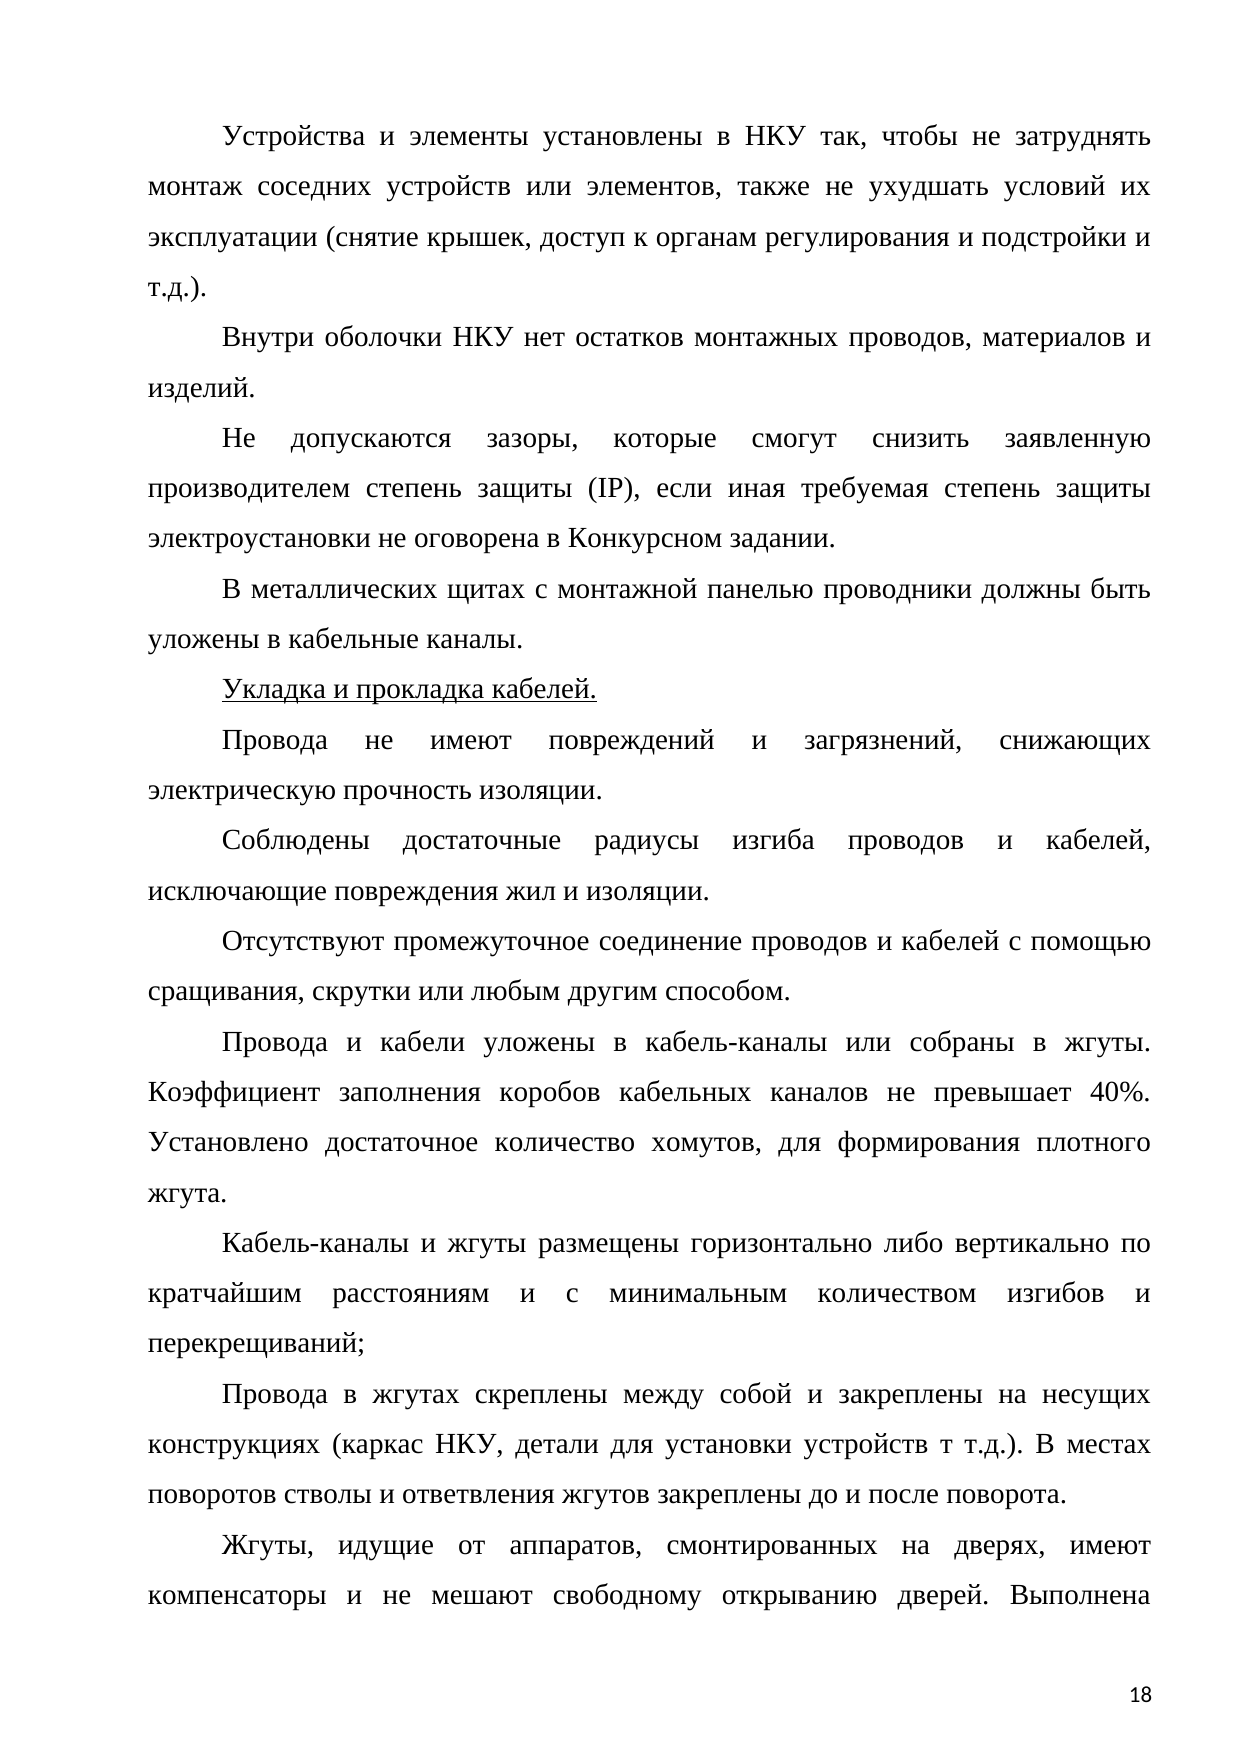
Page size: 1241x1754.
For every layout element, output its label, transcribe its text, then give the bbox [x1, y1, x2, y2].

text Отсутствуют промежуточное соединение проводов и кабелей с помощью сращивания, скрутки или любым другим способом. [148, 923, 1152, 1007]
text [148, 1527, 1152, 1611]
text Не допускаются зазоры, которые смогут снизить заявленную производителем степень защиты (IP), если иная требуемая степень защиты электроустановки не оговорена в Конкурсном задании. [148, 420, 1152, 554]
text Кабель-каналы и жгуты размещены горизонтально либо вертикально по кратчайшим расстояниям и с минимальным количеством изгибов и перекрещиваний; [148, 1225, 1152, 1359]
text Соблюдены достаточные радиусы изгиба проводов и кабелей, исключающие повреждения жил и изоляции. [148, 822, 1152, 906]
text Провода и кабели уложены в кабель-каналы или собраны в жгуты. Коэффициент заполнения коробов кабельных каналов не превышает 40%. Установлено достаточное количество хомутов, для формирования плотного жгута. [148, 1024, 1152, 1208]
text В металлических щитах с монтажной панелью проводники должны быть уложены в кабельные каналы. [148, 571, 1152, 655]
text Провода в жгутах скреплены между собой и закреплены на несущих конструкциях (каркас НКУ, детали для установки устройств т т.д.). В местах поворотов стволы и ответвления жгутов закреплены до и после поворота. [148, 1376, 1152, 1510]
text Внутри оболочки НКУ нет остатков монтажных проводов, материалов и изделий. [148, 319, 1152, 403]
text Укладка и прокладка кабелей. [148, 672, 1152, 705]
text Устройства и элементы установлены в НКУ так, чтобы не затруднять монтаж соседних устройств или элементов, также не ухудшать условий их эксплуатации (снятие крышек, доступ к органам регулирования и подстройки и т.д.). [148, 118, 1152, 303]
text Провода не имеют повреждений и загрязнений, снижающих электрическую прочность изоляции. [148, 722, 1152, 806]
